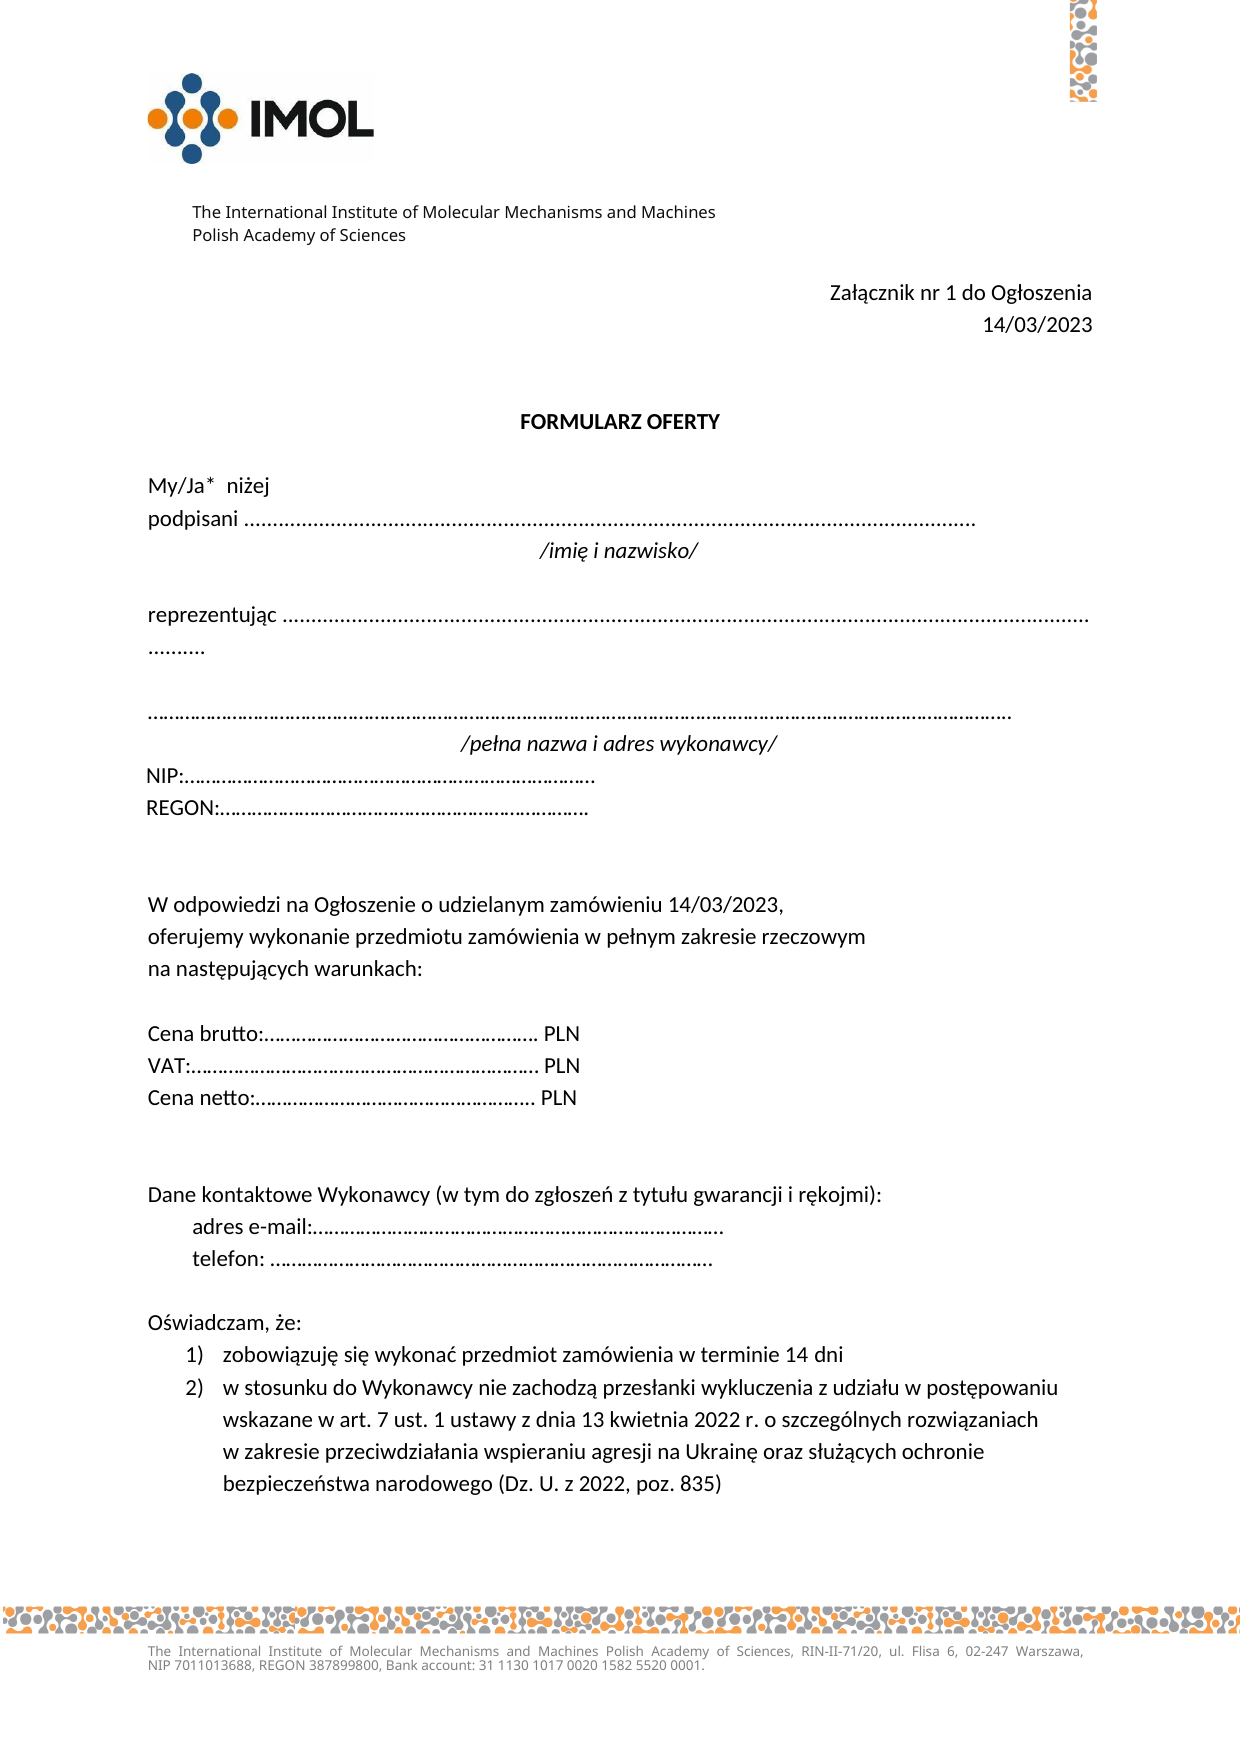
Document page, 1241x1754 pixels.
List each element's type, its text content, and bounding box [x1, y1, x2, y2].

text /imię i nazwisko/ [148, 536, 1093, 564]
text My/Ja* niżej podpisani ............................................................................................................................... [148, 472, 1093, 532]
text VAT:………………………………………………………… PLN [148, 1051, 1093, 1079]
text reprezentując ...................................................................................................................................................... [148, 600, 1093, 661]
text NIP:…………………………………………………………………… [146, 761, 1093, 789]
text adres e-mail:…………………………………………………………………… [192, 1212, 1093, 1240]
picture [1070, 0, 1097, 101]
text /pełna nazwa i adres wykonawcy/ [148, 729, 1093, 757]
text Cena brutto:……………………………………………. PLN [148, 1019, 1093, 1047]
text W odpowiedzi na Ogłoszenie o udzielanym zamówieniu 14/03/2023, [148, 890, 1093, 918]
text oferujemy wykonanie przedmiotu zamówienia w pełnym zakresie rzeczowym [148, 922, 1093, 950]
text ……………………………………………………………………………………………………………………………………………….. [148, 697, 1093, 725]
list w stosunku do Wykonawcy nie zachodzą przesłanki wykluczenia z udziału w postępowaniu wskazane w art. 7 ust. 1 ustawy z dnia 13 kwietnia 2022 r. o szczególnych rozwiązaniach w zakresie przeciwdziałania wspieraniu agresji na Ukrainę oraz służących ochronie bezpieczeństwa narodowego (Dz. U. z 2022, poz. 835) [185, 1373, 1093, 1497]
text Oświadczam, że: [148, 1308, 1093, 1336]
text 14/03/2023 [148, 311, 1093, 339]
text REGON:……………………………………………………………. [146, 793, 1093, 821]
picture [3, 1605, 1240, 1634]
text na następujących warunkach: [148, 954, 1093, 982]
text Dane kontaktowe Wykonawcy (w tym do zgłoszeń z tytułu gwarancji i rękojmi): [148, 1180, 1093, 1208]
picture [147, 73, 374, 164]
list zobowiązuję się wykonać przedmiot zamówienia w terminie 14 dni [185, 1341, 1093, 1369]
text Cena netto:…………………………………………….. PLN [148, 1083, 1093, 1111]
text telefon: ………………………………………………………………………… [192, 1244, 1093, 1272]
text Załącznik nr 1 do Ogłoszenia [148, 278, 1093, 306]
text FORMULARZ OFERTY [148, 407, 1093, 435]
